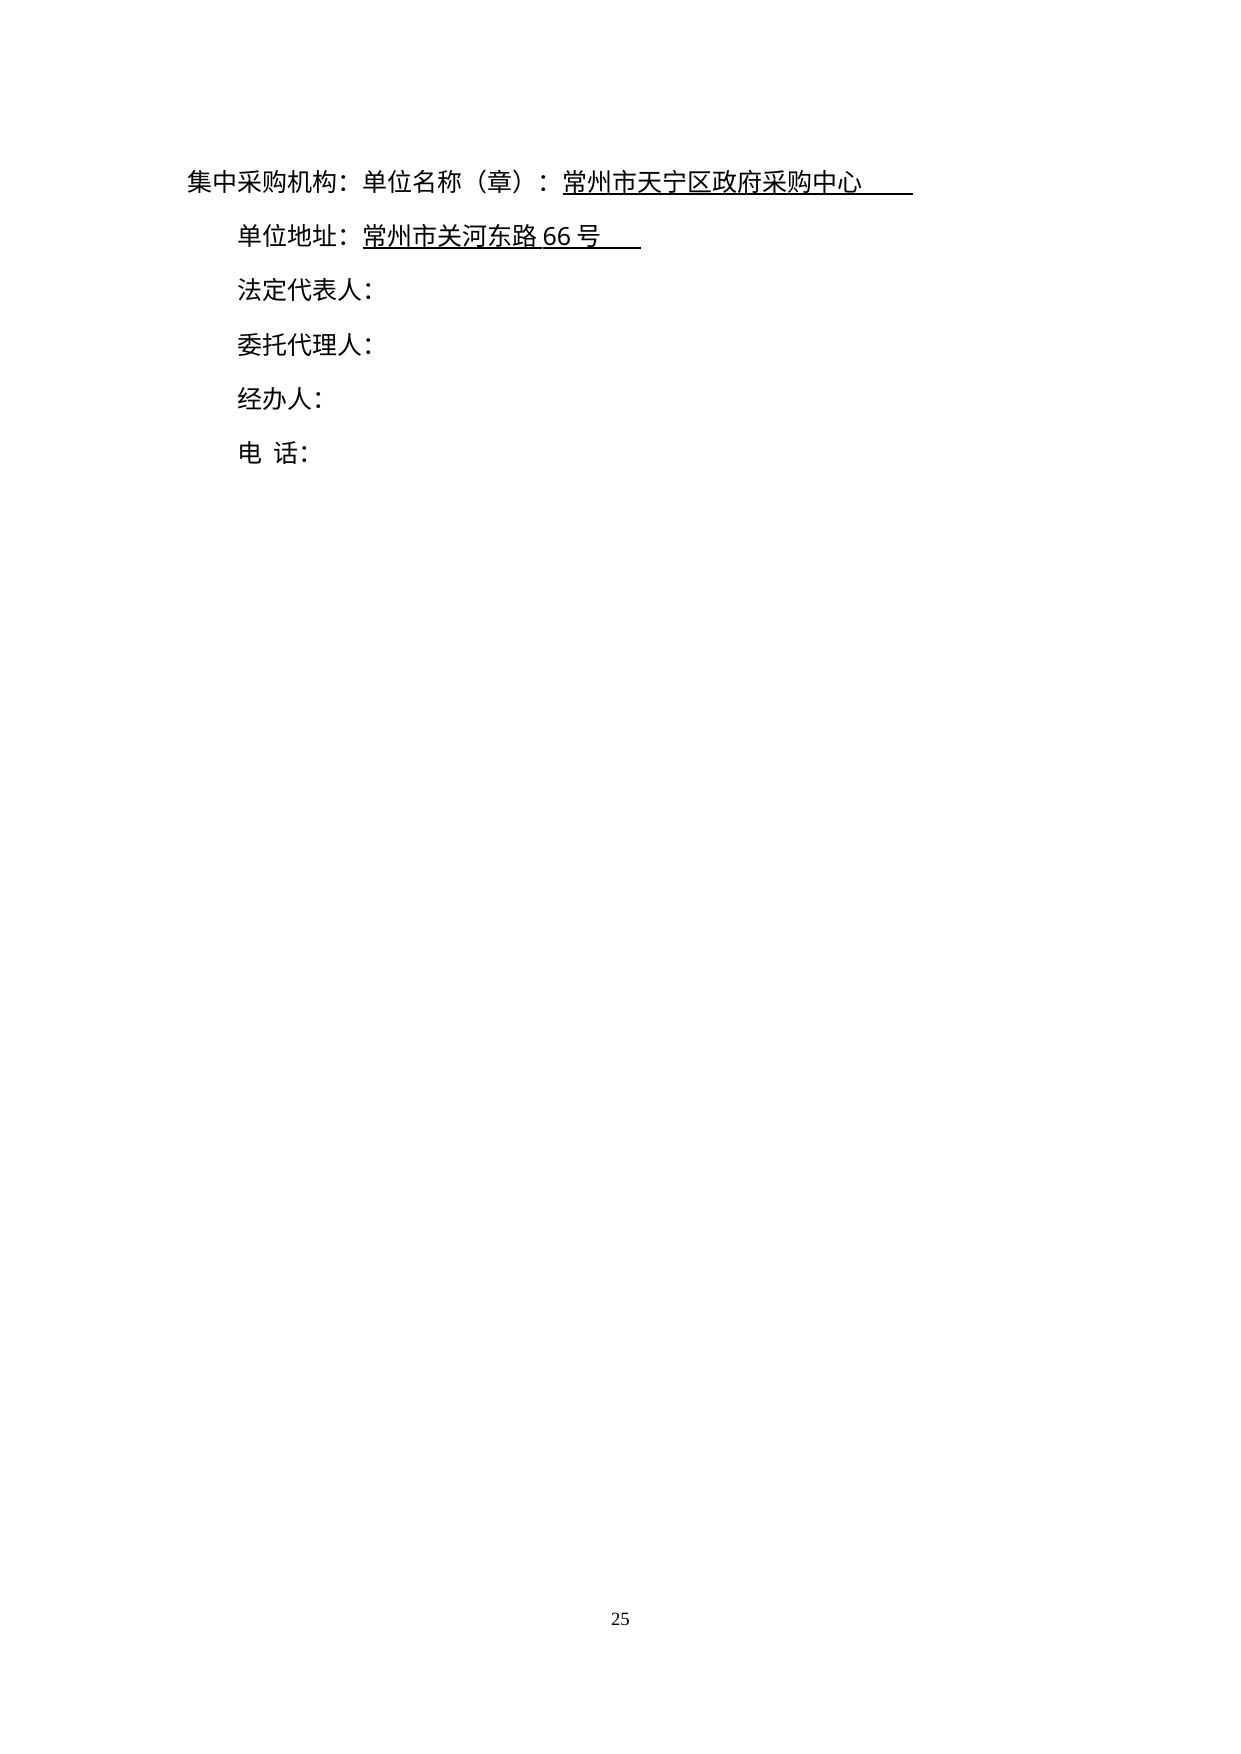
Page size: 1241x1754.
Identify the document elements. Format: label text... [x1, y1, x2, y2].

text 单位地址：常州市关河东路66号 [187, 216, 1053, 253]
text 集中采购机构：单位名称（章）：常州市天宁区政府采购中心 [187, 162, 1053, 198]
text 电 话： [187, 434, 1053, 470]
text 委托代理人： [187, 325, 1053, 361]
text 法定代表人： [187, 271, 1053, 307]
text 经办人： [187, 379, 1053, 416]
